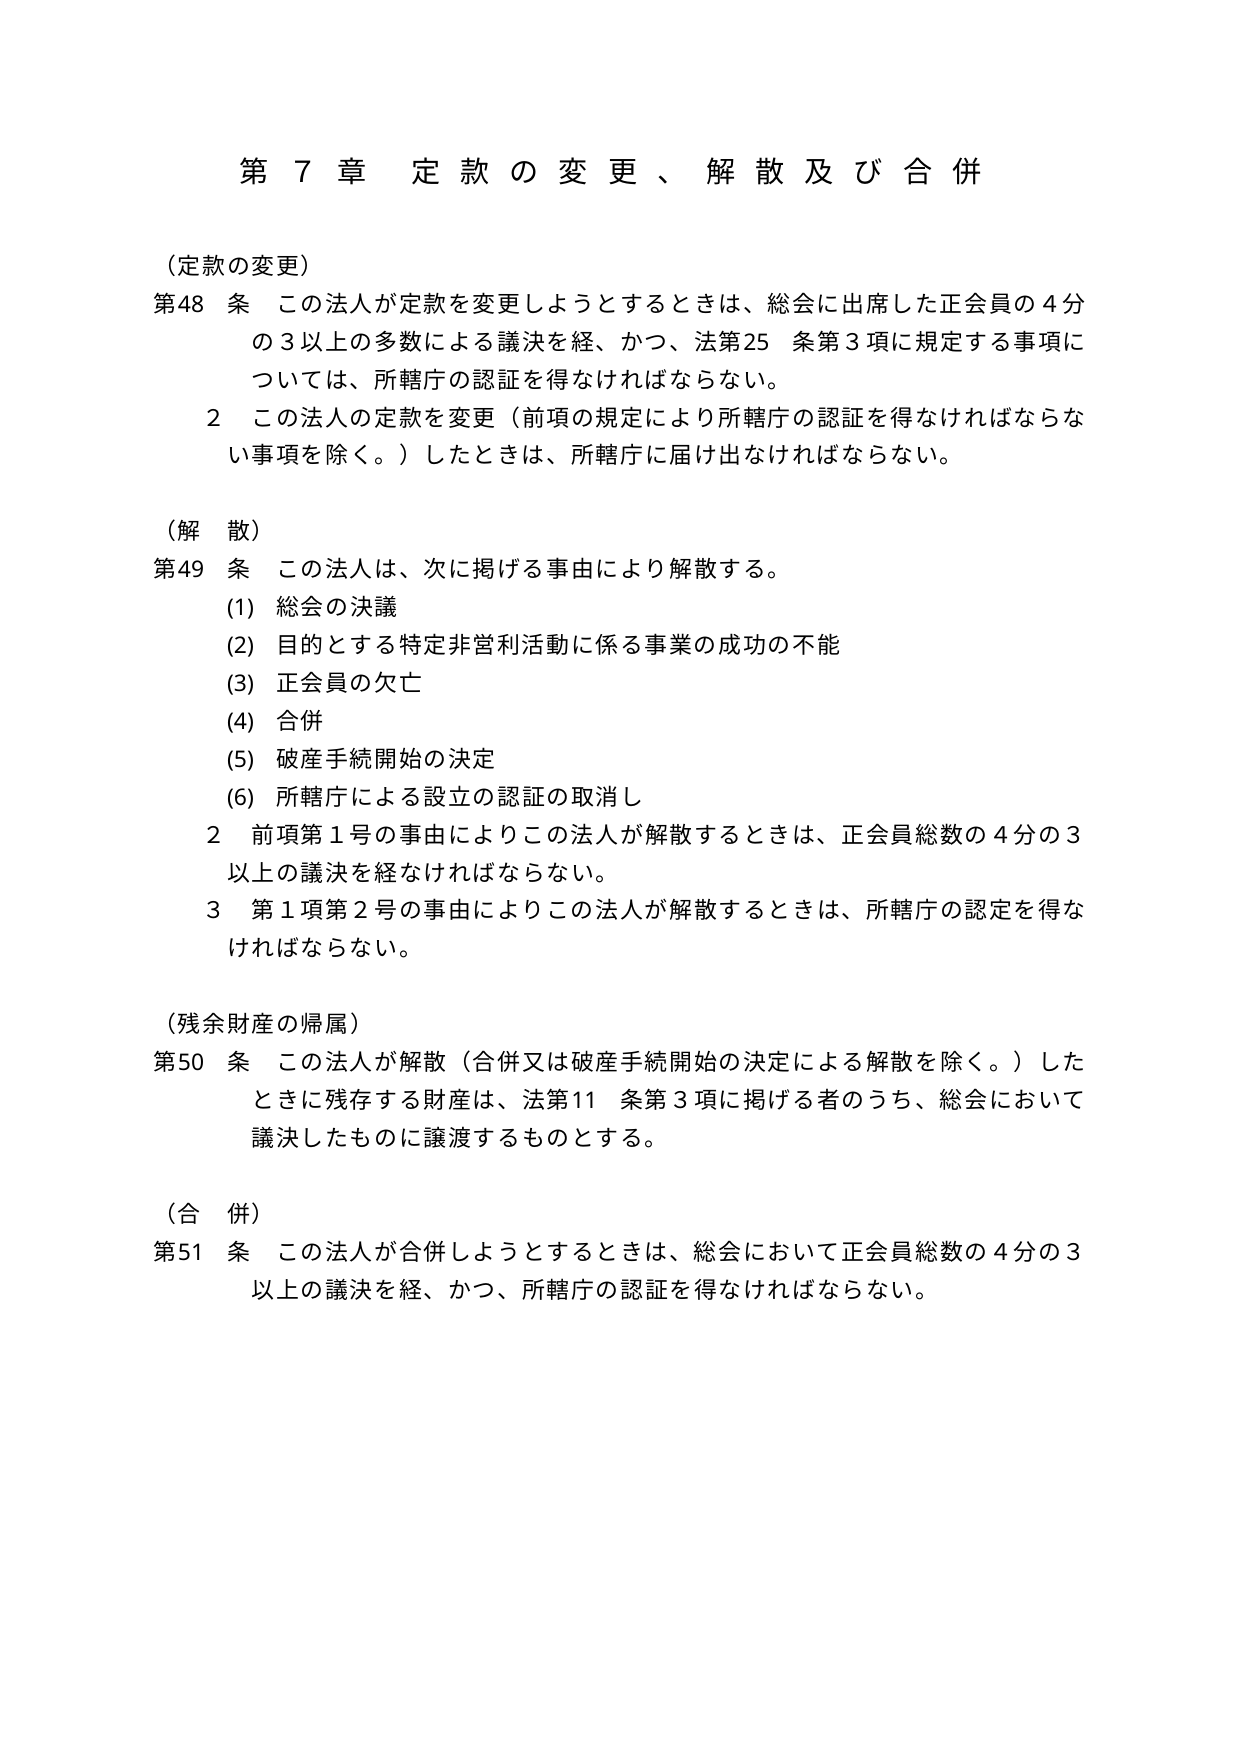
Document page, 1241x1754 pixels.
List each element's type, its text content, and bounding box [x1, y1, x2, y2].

text 第51条 この法人が合併しようとするときは、総会において正会員総数の４分の３以上の議決を経、かつ、所轄庁の認証を得なければならない。 [153, 1231, 1087, 1307]
text 第49条 この法人は、次に掲げる事由により解散する。 [153, 549, 1087, 587]
text (4) 合併 [153, 700, 1087, 738]
text （定款の変更） [153, 245, 1087, 283]
text 第50条 この法人が解散（合併又は破産手続開始の決定による解散を除く。）したときに残存する財産は、法第11条第３項に掲げる者のうち、総会において議決したものに譲渡するものとする。 [153, 1042, 1087, 1155]
text (3) 正会員の欠亡 [153, 662, 1087, 700]
text ２ 前項第１号の事由によりこの法人が解散するときは、正会員総数の４分の３以上の議決を経なければならない。 [178, 814, 1087, 890]
text (2) 目的とする特定非営利活動に係る事業の成功の不能 [153, 624, 1087, 662]
text ３ 第１項第２号の事由によりこの法人が解散するときは、所轄庁の認定を得なければならない。 [178, 890, 1087, 966]
text （解 散） [153, 511, 1087, 549]
text ２ この法人の定款を変更（前項の規定により所轄庁の認証を得なければならない事項を除く。）したときは、所轄庁に届け出なければならない。 [178, 397, 1087, 473]
text (6) 所轄庁による設立の認証の取消し [153, 776, 1087, 814]
text （合 併） [153, 1193, 1087, 1231]
text (1) 総会の決議 [153, 587, 1087, 624]
text （残余財産の帰属） [153, 1004, 1087, 1042]
text (5) 破産手続開始の決定 [153, 738, 1087, 776]
text 第48条 この法人が定款を変更しようとするときは、総会に出席した正会員の４分の３以上の多数による議決を経、かつ、法第25条第３項に規定する事項については、所轄庁の認証を得なければならない。 [153, 283, 1087, 397]
text 第７章 定款の変更、解散及び合併 [153, 132, 1087, 207]
